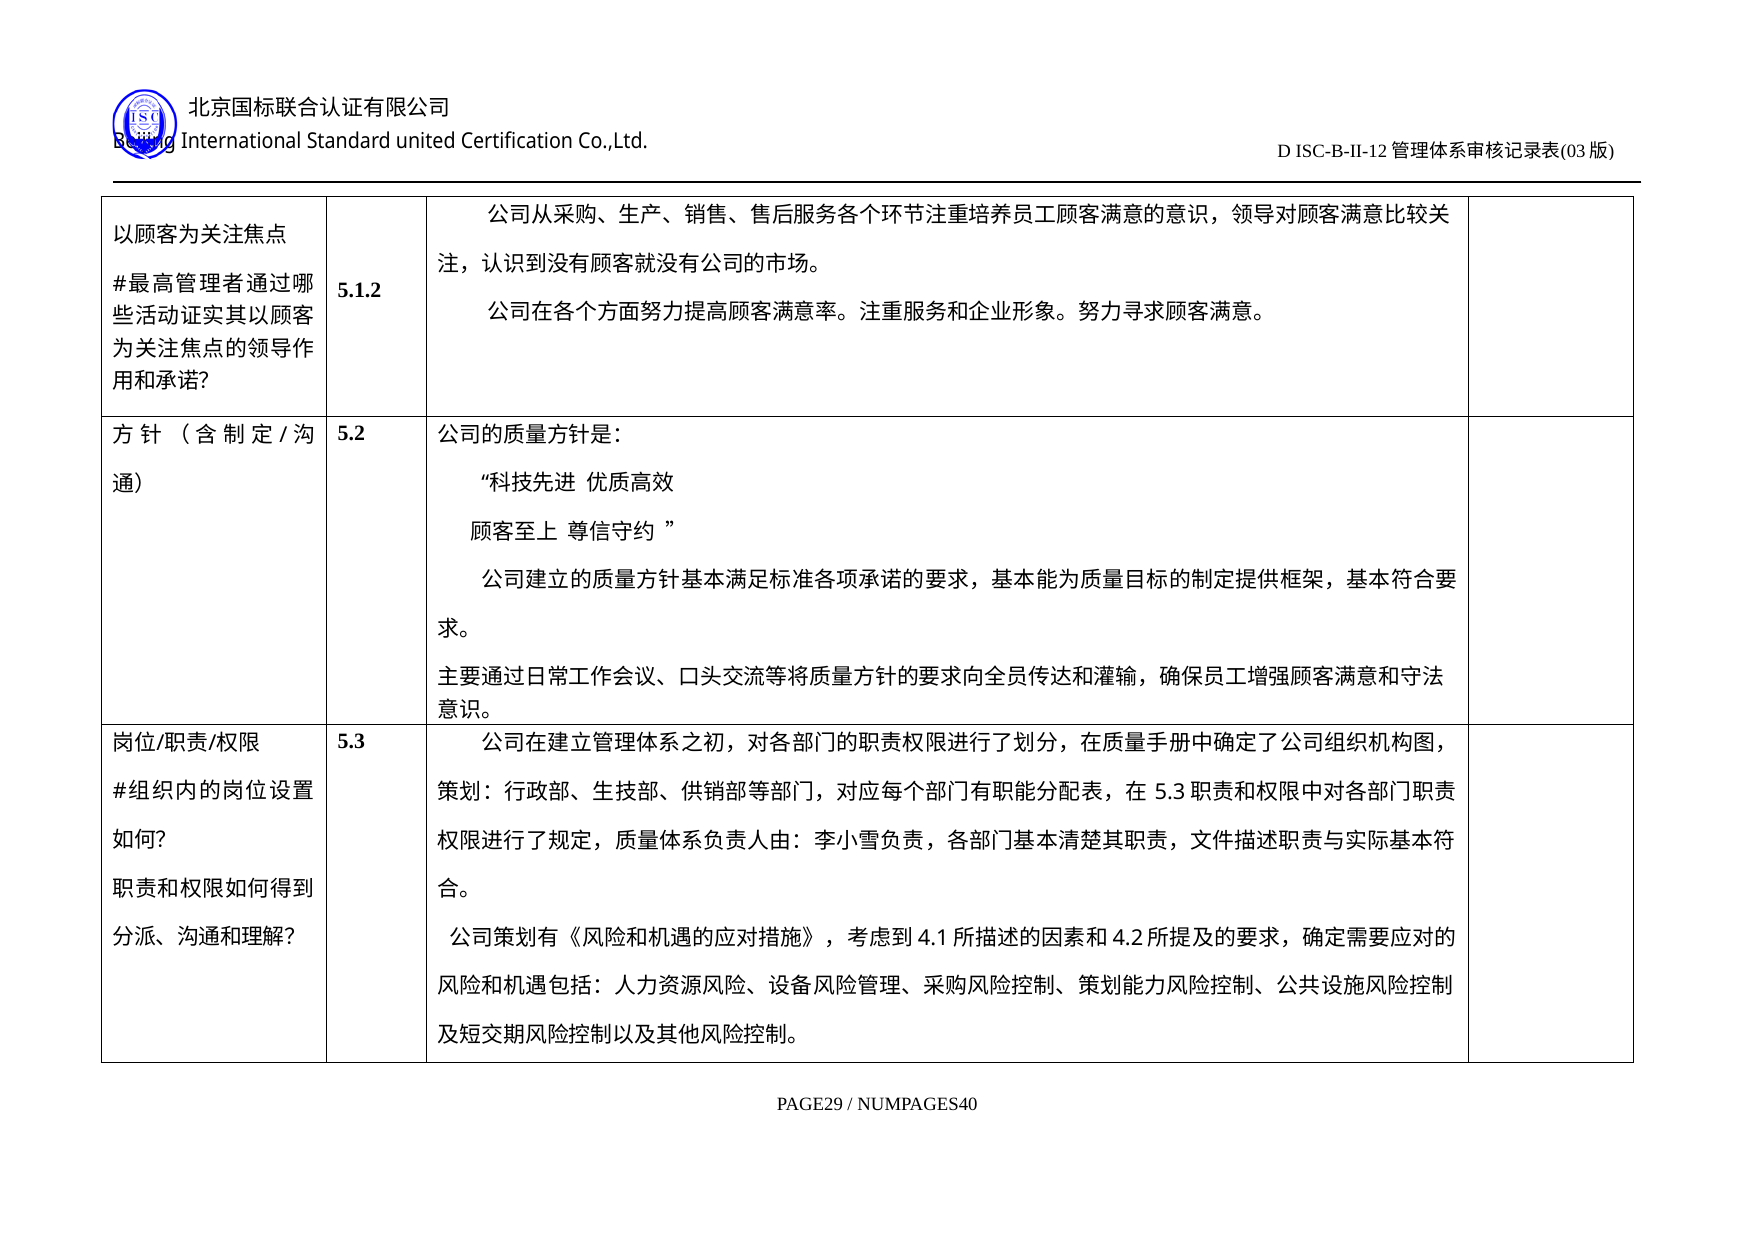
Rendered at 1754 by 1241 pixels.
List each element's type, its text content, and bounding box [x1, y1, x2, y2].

table_cell 以顾客为关注焦点 #最高管理者通过哪些活动证实其以顾客为关注焦点的领导作用和承诺？ [102, 197, 326, 416]
table_cell 公司的质量方针是： “科技先进 优质高效 顾客至上 尊信守约 ” 公司建立的质量方针基本满足标准各项承诺的要求，基本能为质量目标的制定提供框架，基本符合要求。 主要通过日常工作会议、口头交流等将质量方针的要求向全员传达和灌输，确保员工增强顾客满意和守法意识。 [427, 417, 1468, 724]
table_cell 5.2 [327, 417, 426, 724]
table_cell [1469, 197, 1633, 416]
table_cell 岗位/职责/权限 #组织内的岗位设置如何？ 职责和权限如何得到分派、沟通和理解？ [102, 725, 326, 1062]
table_cell [1469, 725, 1633, 1062]
table_cell 5.3 [327, 725, 426, 1062]
table_cell [1469, 417, 1633, 724]
table_cell 公司从采购、生产、销售、售后服务各个环节注重培养员工顾客满意的意识，领导对顾客满意比较关注，认识到没有顾客就没有公司的市场。 公司在各个方面努力提高顾客满意率。注重服务和企业形象。努力寻求顾客满意。 [427, 197, 1468, 416]
picture [112, 89, 180, 158]
table_cell 方针（含制定/沟通） [102, 417, 326, 724]
table_cell 5.1.2 [327, 197, 426, 416]
